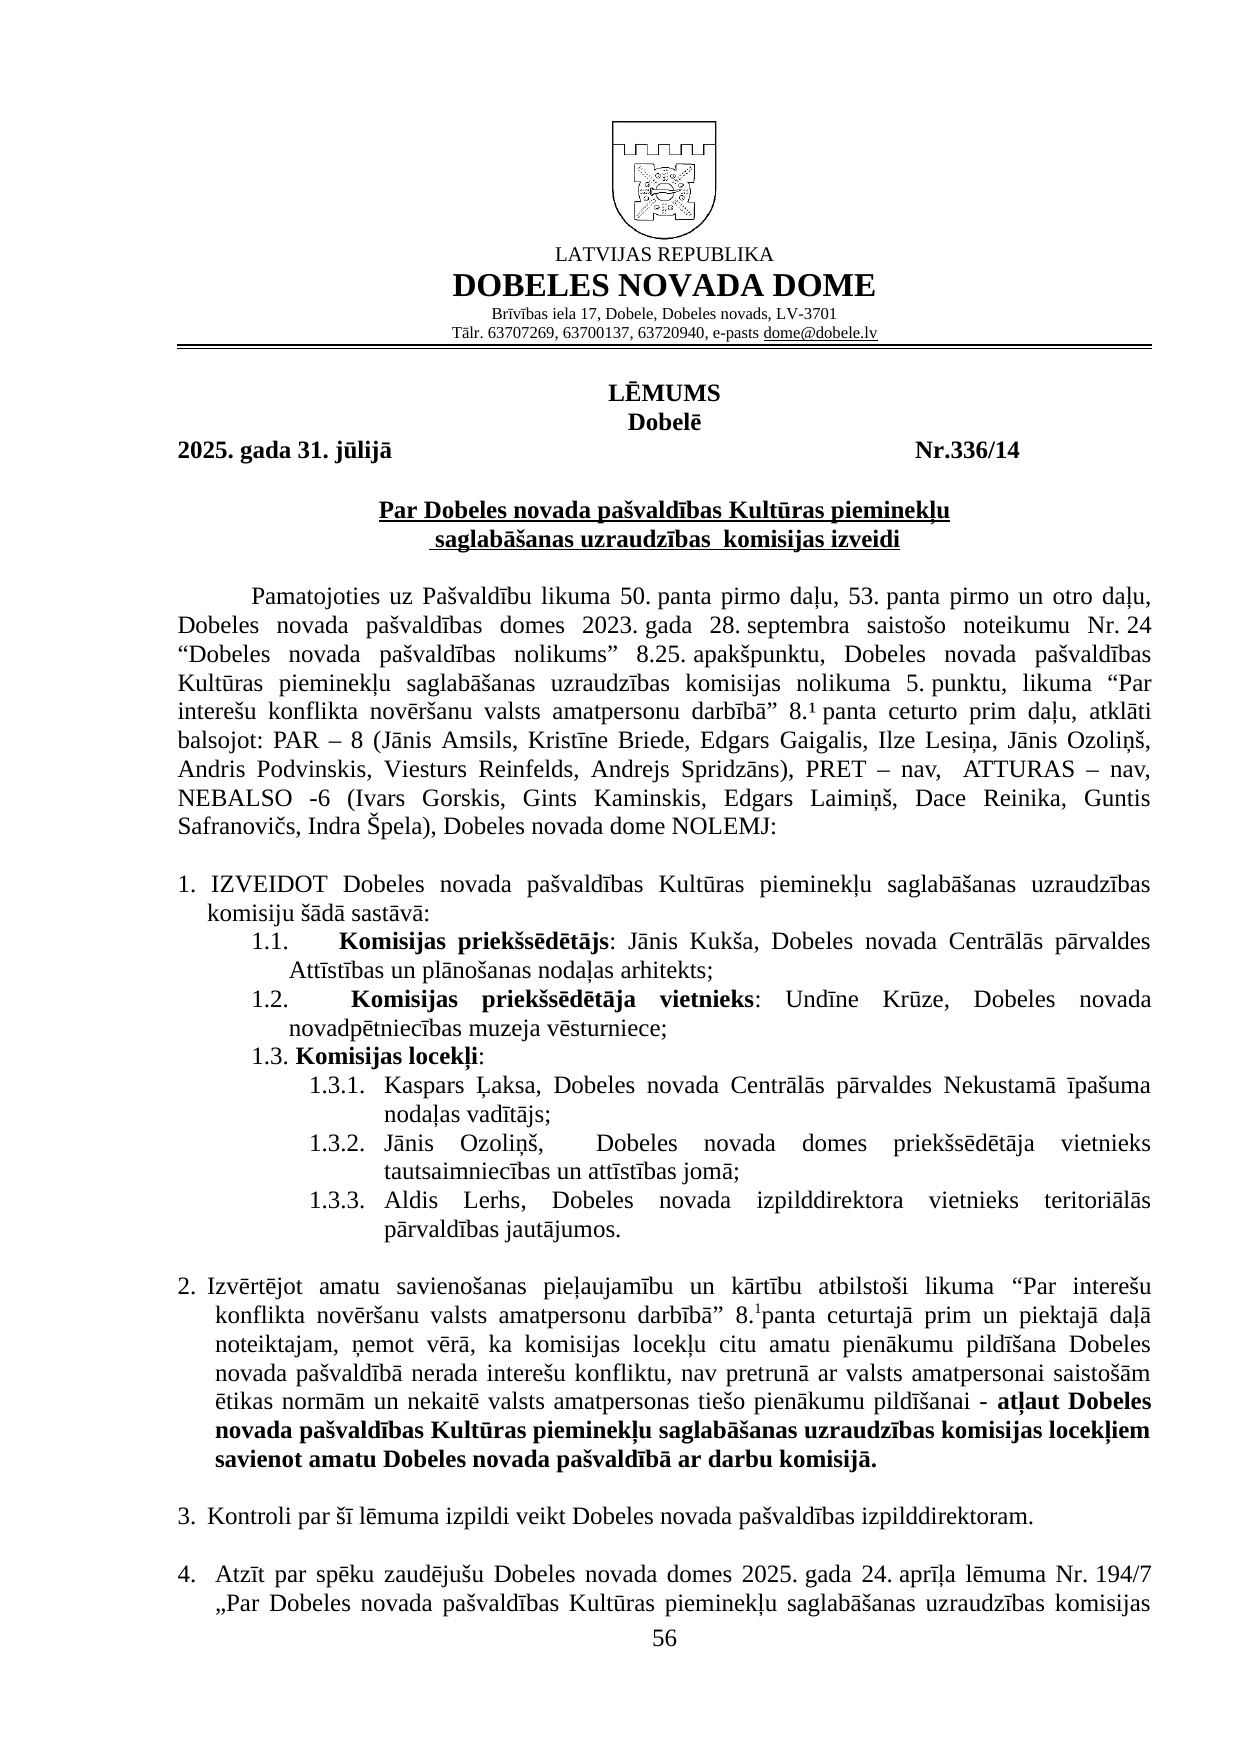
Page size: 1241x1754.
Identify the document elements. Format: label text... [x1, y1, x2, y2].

list Komisijas priekšsēdētājs: Jānis Kukša, Dobeles novada Centrālās pārvaldes Attīstības un plānošanas nodaļas arhitekts; [251, 926, 1152, 984]
text Pamatojoties uz Pašvaldību likuma 50. panta pirmo daļu, 53. panta pirmo un otro daļu, Dobeles novada pašvaldības domes 2023. gada 28. septembra saistošo noteikumu Nr. 24 “Dobeles novada pašvaldības nolikums” 8.25. apakšpunktu, Dobeles novada pašvaldības Kultūras pieminekļu saglabāšanas uzraudzības komisijas nolikuma 5. punktu, likuma “Par interešu konflikta novēršanu valsts amatpersonu darbībā” 8.¹ panta ceturto prim daļu, atklāti balsojot: PAR – 8 (Jānis Amsils, Kristīne Briede, Edgars Gaigalis, Ilze Lesiņa, Jānis Ozoliņš, Andris Podvinskis, Viesturs Reinfelds, Andrejs Spridzāns), PRET – nav, ATTURAS – nav, NEBALSO -6 (Ivars Gorskis, Gints Kaminskis, Edgars Laimiņš, Dace Reinika, Guntis Safranovičs, Indra Špela), Dobeles novada dome NOLEMJ: [177, 581, 1152, 840]
text LATVIJAS REPUBLIKA [177, 242, 1152, 266]
list Komisijas priekšsēdētāja vietnieks: Undīne Krūze, Dobeles novada novadpētniecības muzeja vēsturniece; [251, 984, 1152, 1041]
list Kaspars Ļaksa, Dobeles novada Centrālās pārvaldes Nekustamā īpašuma nodaļas vadītājs; [309, 1070, 1152, 1128]
picture [608, 118, 720, 242]
list Komisijas locekļi: [251, 1041, 1152, 1070]
text DOBELES NOVADA DOME [177, 266, 1152, 304]
text 2025. gada 31. jūlijā Nr.336/14 [177, 435, 1152, 464]
text Tālr. 63707269, 63700137, 63720940, e-pasts dome@dobele.lv [177, 323, 1152, 344]
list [177, 1559, 1152, 1616]
list Aldis Lerhs, Dobeles novada izpilddirektora vietnieks teritoriālās pārvaldības jautājumos. [309, 1185, 1152, 1243]
text 1. IZVEIDOT Dobeles novada pašvaldības Kultūras pieminekļu saglabāšanas uzraudzības komisiju šādā sastāvā: [177, 869, 1152, 926]
text Brīvības iela 17, Dobele, Dobeles novads, LV-3701 [177, 304, 1152, 323]
text Dobelē [177, 407, 1152, 435]
list Jānis Ozoliņš, Dobeles novada domes priekšsēdētāja vietnieks tautsaimniecības un attīstības jomā; [309, 1128, 1152, 1185]
text saglabāšanas uzraudzības komisijas izveidi [177, 524, 1152, 553]
text Par Dobeles novada pašvaldības Kultūras pieminekļu [177, 495, 1152, 524]
list Kontroli par šī lēmuma izpildi veikt Dobeles novada pašvaldības izpilddirektoram. [177, 1501, 1152, 1530]
list Izvērtējot amatu savienošanas pieļaujamību un kārtību atbilstoši likuma “Par interešu konflikta novēršanu valsts amatpersonu darbībā” 8.1panta ceturtajā prim un piektajā daļā noteiktajam, ņemot vērā, ka komisijas locekļu citu amatu pienākumu pildīšana Dobeles novada pašvaldībā nerada interešu konfliktu, nav pretrunā ar valsts amatpersonai saistošām ētikas normām un nekaitē valsts amatpersonas tiešo pienākumu pildīšanai - atļaut Dobeles novada pašvaldības Kultūras pieminekļu saglabāšanas uzraudzības komisijas locekļiem savienot amatu Dobeles novada pašvaldībā ar darbu komisijā. [177, 1271, 1152, 1473]
text LĒMUMS [177, 378, 1152, 407]
